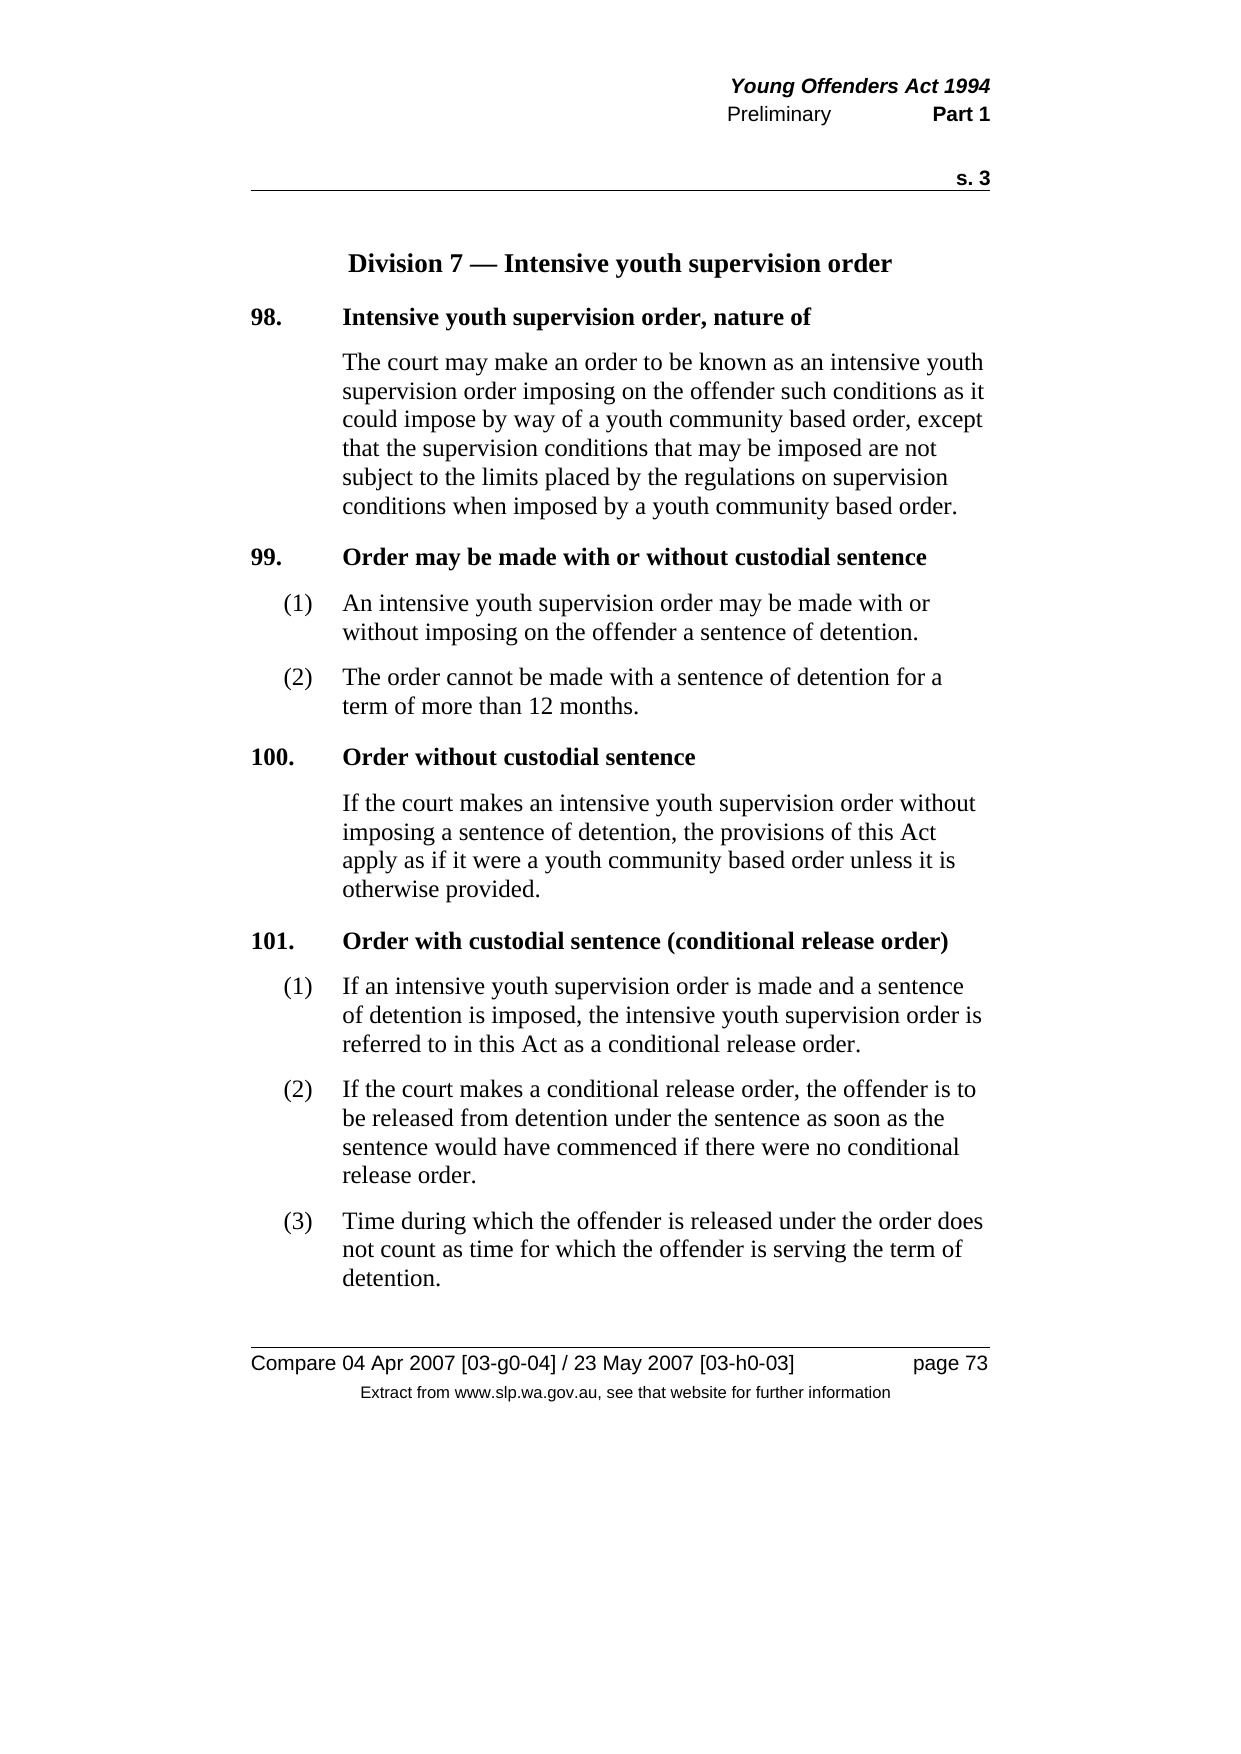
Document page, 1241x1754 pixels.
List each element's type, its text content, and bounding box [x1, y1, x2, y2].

text (2) If the court makes a conditional release order, the offender is to be released from detention under the sentence as soon as the sentence would have commenced if there were no conditional release order. [251, 1074, 990, 1189]
text (2) The order cannot be made with a sentence of detention for a term of more than 12 months. [251, 662, 990, 719]
text The court may make an order to be known as an intensive youth supervision order imposing on the offender such conditions as it could impose by way of a youth community based order, except that the supervision conditions that may be imposed are not subject to the limits placed by the regulations on supervision conditions when imposed by a youth community based order. [251, 347, 990, 519]
text (1) If an intensive youth supervision order is made and a sentence of detention is imposed, the intensive youth supervision order is referred to in this Act as a conditional release order. [251, 971, 990, 1057]
text (3) Time during which the offender is released under the order does not count as time for which the offender is serving the term of detention. [251, 1206, 990, 1292]
subtitle 100. Order without custodial sentence [251, 742, 990, 771]
subtitle 98. Intensive youth supervision order, nature of [251, 302, 990, 330]
text If the court makes an intensive youth supervision order without imposing a sentence of detention, the provisions of this Act apply as if it were a youth community based order unless it is otherwise provided. [251, 788, 990, 903]
subtitle Division 7 — Intensive youth supervision order [251, 247, 990, 279]
text (1) An intensive youth supervision order may be made with or without imposing on the offender a sentence of detention. [251, 588, 990, 645]
subtitle 99. Order may be made with or without custodial sentence [251, 542, 990, 571]
subtitle 101. Order with custodial sentence (conditional release order) [251, 926, 990, 954]
